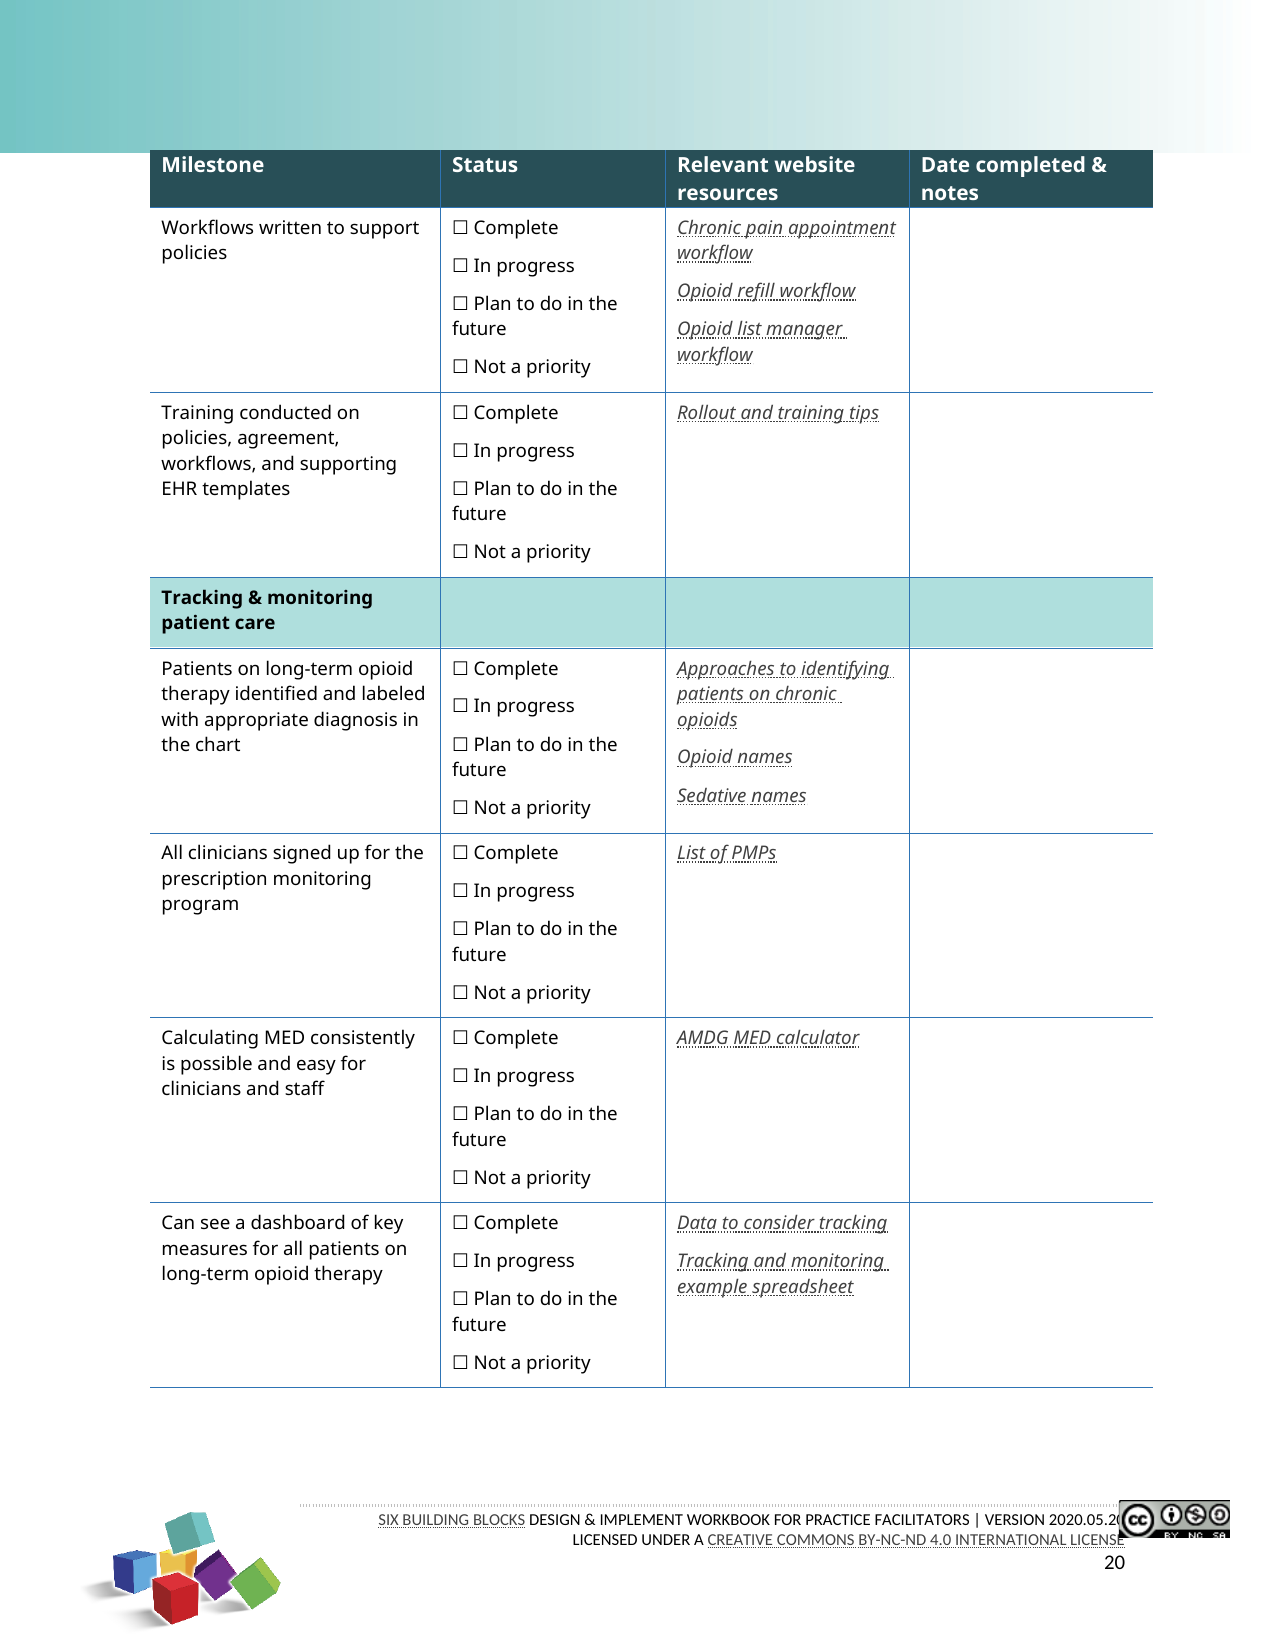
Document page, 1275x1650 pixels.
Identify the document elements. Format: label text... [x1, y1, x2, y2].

table_cell Chronic pain appointment workflow Opioid refill workflow Opioid list manager workflow [666, 208, 909, 392]
table_cell Complete In progress Plan to do in the future Not a priority [441, 834, 665, 1017]
table_header Milestone [150, 150, 440, 207]
table_cell Complete In progress Plan to do in the future Not a priority [441, 1018, 665, 1202]
table_cell [910, 393, 1153, 577]
table_cell [910, 1203, 1153, 1387]
table_cell Patients on long-term opioid therapy identified and labeled with appropriate diagnosis in the chart [150, 649, 440, 832]
table_cell Complete In progress Plan to do in the future Not a priority [441, 393, 665, 577]
table_cell [910, 578, 1153, 647]
table_cell Data to consider tracking Tracking and monitoring example spreadsheet [666, 1203, 909, 1387]
table_cell [666, 578, 909, 647]
table_cell Can see a dashboard of key measures for all patients on long-term opioid therapy [150, 1203, 440, 1387]
table_header Status [441, 150, 665, 207]
table_cell [910, 1018, 1153, 1202]
table_cell Approaches to identifying patients on chronic opioids Opioid names Sedative names [666, 649, 909, 832]
picture [0, 0, 1275, 153]
table_cell List of PMPs [666, 834, 909, 1017]
table_cell Complete In progress Plan to do in the future Not a priority [441, 1203, 665, 1387]
table_cell Calculating MED consistently is possible and easy for clinicians and staff [150, 1018, 440, 1202]
table_cell [441, 578, 665, 647]
table_cell [910, 208, 1153, 392]
table_cell AMDG MED calculator [666, 1018, 909, 1202]
table_cell Complete In progress Plan to do in the future Not a priority [441, 208, 665, 392]
table_header Date completed & notes [910, 150, 1153, 207]
table_cell Rollout and training tips [666, 393, 909, 577]
table_cell Tracking & monitoring patient care [150, 578, 440, 647]
picture [1118, 1500, 1230, 1538]
picture [74, 1505, 288, 1637]
table_cell Training conducted on policies, agreement, workflows, and supporting EHR templates [150, 393, 440, 577]
table_header Relevant website resources [666, 150, 909, 207]
table_cell Complete In progress Plan to do in the future Not a priority [441, 649, 665, 832]
table_cell [910, 649, 1153, 832]
table_cell Workflows written to support policies [150, 208, 440, 392]
table_cell All clinicians signed up for the prescription monitoring program [150, 834, 440, 1017]
table_cell [910, 834, 1153, 1017]
